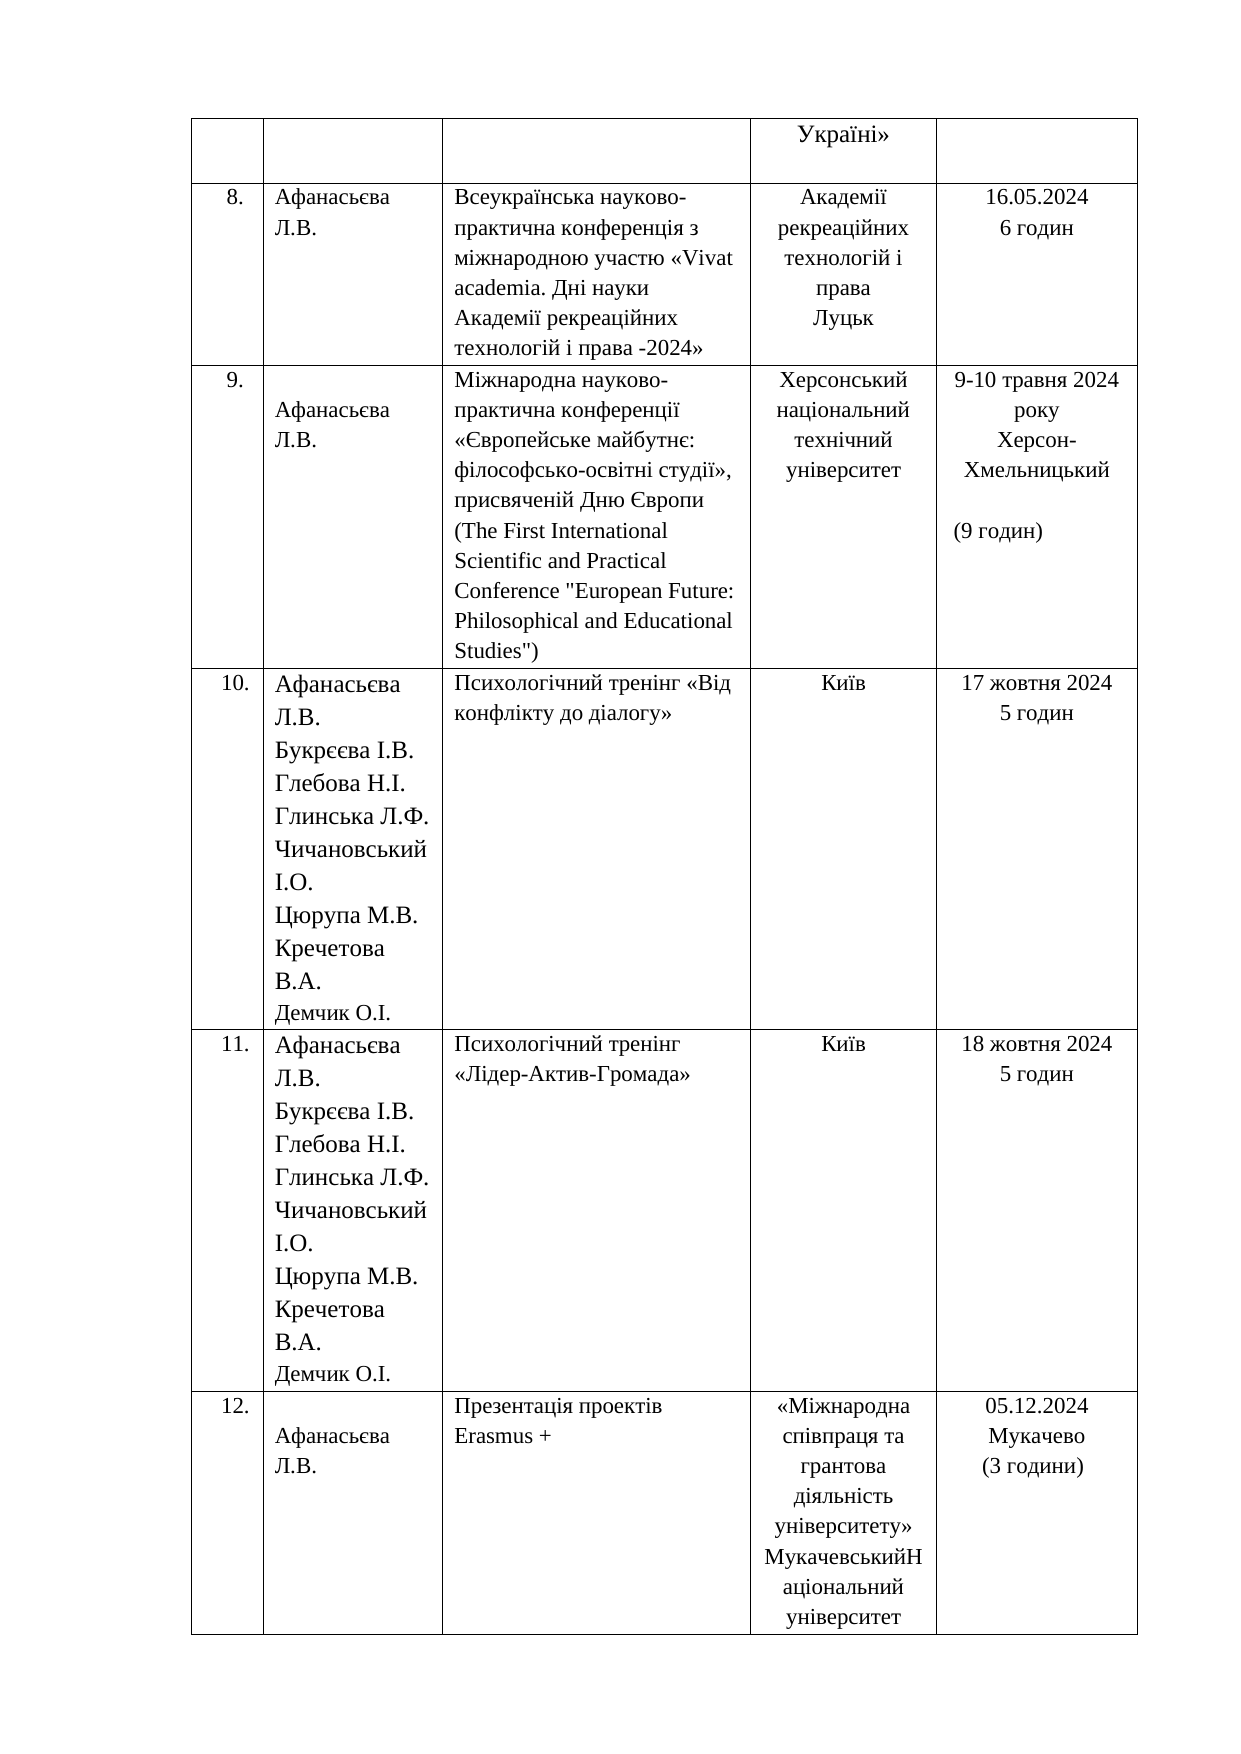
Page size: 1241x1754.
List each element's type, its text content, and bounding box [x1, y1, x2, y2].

table_cell 10. [192, 669, 263, 1029]
table_cell Афанасьєва Л.В. [264, 366, 442, 668]
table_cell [751, 119, 936, 182]
table_cell «Міжнародна співпраця та грантова діяльність університету» МукачевськийНаціональний університет [751, 1392, 936, 1633]
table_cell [443, 119, 750, 182]
table_cell Психологічний тренінг «Лідер-Актив-Громада» [443, 1030, 750, 1391]
table_cell 18 жовтня 2024 5 годин [937, 1030, 1137, 1391]
table_cell 9. [192, 366, 263, 668]
table_cell 8. [192, 184, 263, 365]
table_cell Афанасьєва Л.В. Букрєєва І.В. Глебова Н.І. Глинська Л.Ф. Чичановський І.О. Цюрупа М.В. Кречетова В.А. Демчик О.І. [264, 1030, 442, 1391]
table_cell Всеукраїнська науково-практична конференція з міжнародною участю «Vivat academia. Дні науки Академії рекреаційних технологій і права -2024» [443, 184, 750, 365]
table_cell 16.05.2024 6 годин [937, 184, 1137, 365]
table_cell Психологічний тренінг «Від конфлікту до діалогу» [443, 669, 750, 1029]
table_cell Київ [751, 1030, 936, 1391]
table_cell Афанасьєва Л.В. [264, 1392, 442, 1633]
table_cell Київ [751, 669, 936, 1029]
table_cell 17 жовтня 2024 5 годин [937, 669, 1137, 1029]
table_cell Презентація проектів Erasmus + [443, 1392, 750, 1633]
table_cell 7. [192, 119, 263, 182]
table_cell Академії рекреаційних технологій і права Луцьк [751, 184, 936, 365]
table_cell Афанасьєва Л.В. [264, 184, 442, 365]
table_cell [264, 119, 442, 182]
table_cell Херсонський національний технічний університет [751, 366, 936, 668]
table_cell Міжнародна науково-практична конференції «Європейське майбутнє: філософсько-освітні студії», присвяченій Дню Європи (The First International Scientific and Practical Conference "European Future: Philosophical and Educational Studies") [443, 366, 750, 668]
table_cell Афанасьєва Л.В. Букрєєва І.В. Глебова Н.І. Глинська Л.Ф. Чичановський І.О. Цюрупа М.В. Кречетова В.А. Демчик О.І. [264, 669, 442, 1029]
table_cell 9-10 травня 2024 року Херсон-Хмельницький (9 годин) [937, 366, 1137, 668]
table_cell 05.12.2024 Мукачево (3 години) [937, 1392, 1137, 1633]
table_cell 12. [192, 1392, 263, 1633]
table_cell 11. [192, 1030, 263, 1391]
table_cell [937, 119, 1137, 182]
